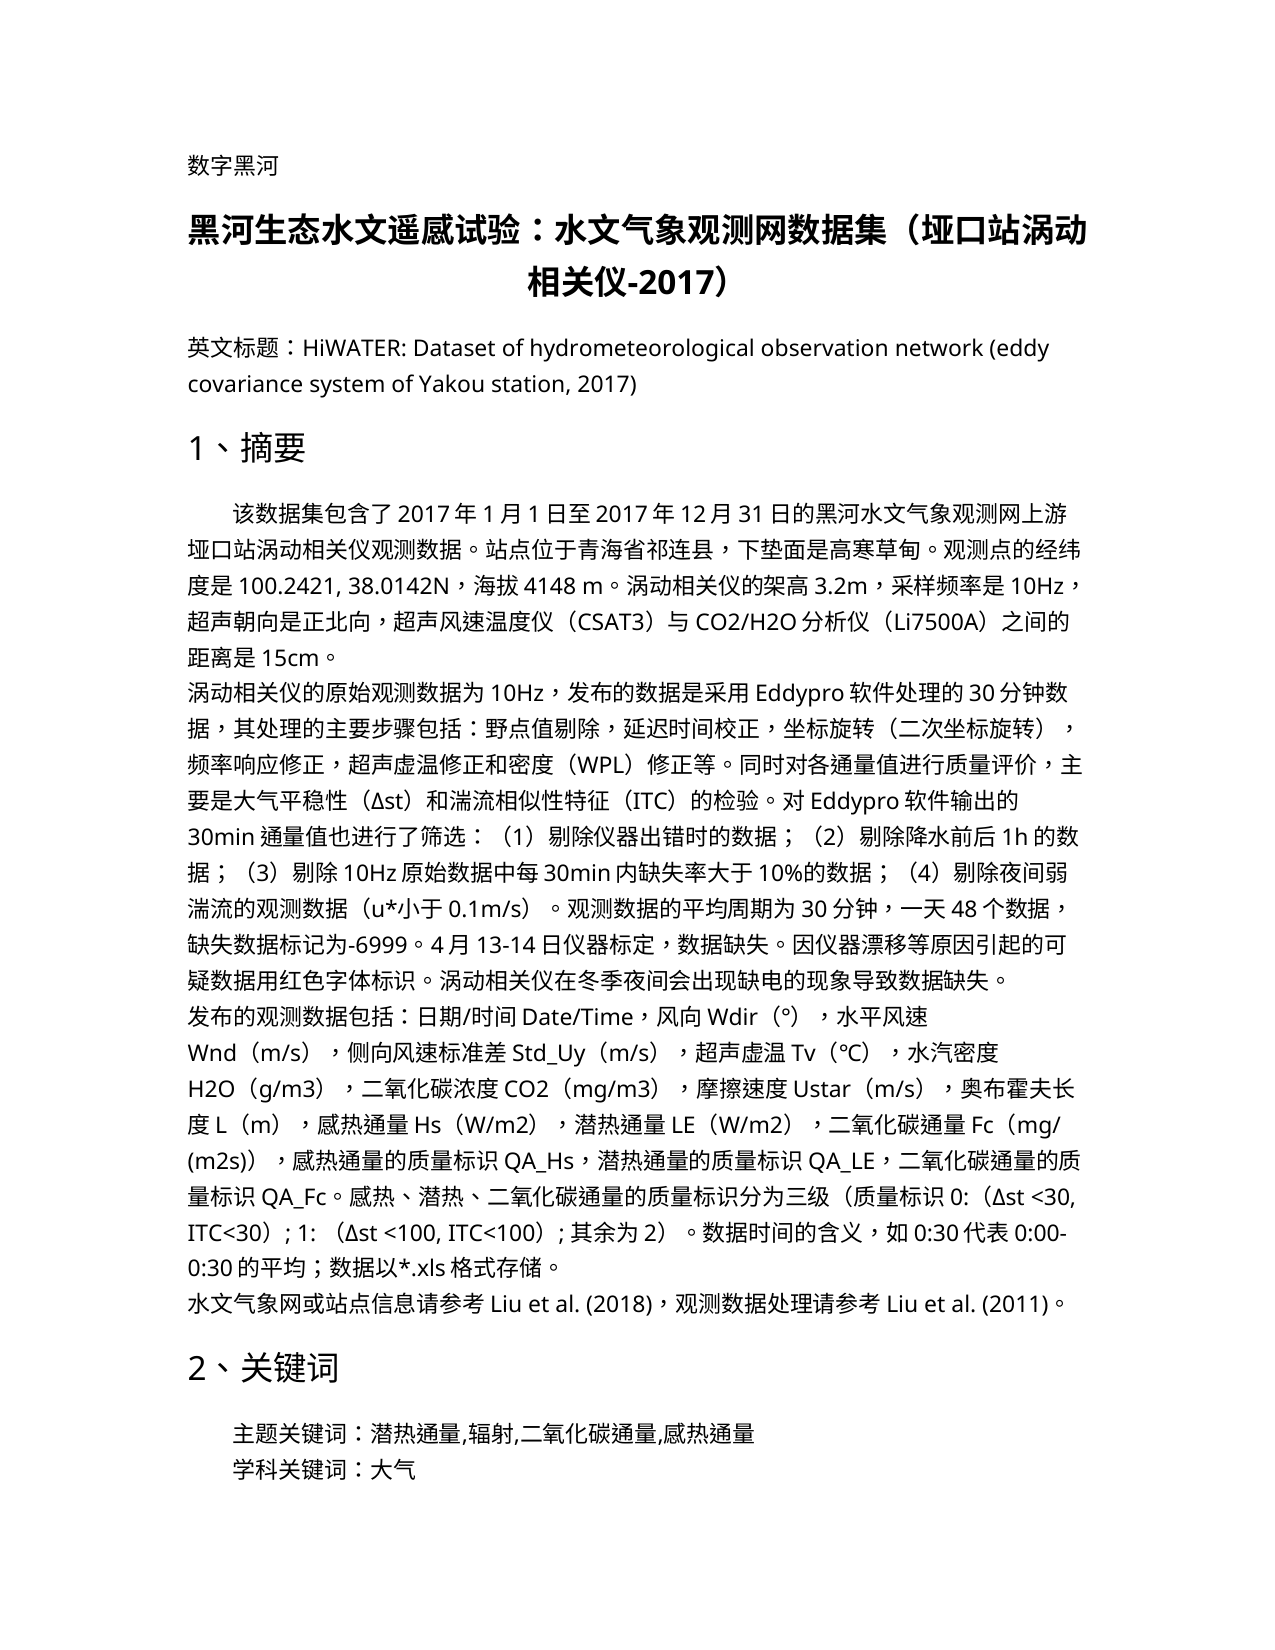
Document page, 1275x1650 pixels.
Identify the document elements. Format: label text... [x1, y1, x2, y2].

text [232, 1418, 1087, 1485]
text 2、关键词 [187, 1345, 1087, 1391]
text 英文标题：HiWATER: Dataset of hydrometeorological observation network (eddy covariance system of Yakou station, 2017) [187, 332, 1087, 399]
text 黑河生态水文遥感试验：水文气象观测网数据集（垭口站涡动相关仪-2017） [187, 207, 1087, 304]
text 数字黑河 [187, 150, 1087, 181]
text 该数据集包含了2017年1月1日至2017年12月31日的黑河水文气象观测网上游垭口站涡动相关仪观测数据。站点位于青海省祁连县，下垫面是高寒草甸。观测点的经纬度是100.2421, 38.0142N，海拔4148 m。涡动相关仪的架高3.2m，采样频率是10Hz，超声朝向是正北向，超声风速温度仪（CSAT3）与CO2/H2O分析仪（Li7500A）之间的距离是15cm。 涡动相关仪的原始观测数据为10Hz，发布的数据是采用Eddypro软件处理的30分钟数据，其处理的主要步骤包括：野点值剔除，延迟时间校正，坐标旋转（二次坐标旋转），频率响应修正，超声虚温修正和密度（WPL）修正等。同时对各通量值进行质量评价，主要是大气平稳性（Δst）和湍流相似性特征（ITC）的检验。对Eddypro软件输出的30min通量值也进行了筛选：（1）剔除仪器出错时的数据；（2）剔除降水前后1h的数据；（3）剔除10Hz原始数据中每30min内缺失率大于10%的数据；（4）剔除夜间弱湍流的观测数据（u*小于0.1m/s）。观测数据的平均周期为30分钟，一天48个数据，缺失数据标记为-6999。4月13-14日仪器标定，数据缺失。因仪器漂移等原因引起的可疑数据用红色字体标识。涡动相关仪在冬季夜间会出现缺电的现象导致数据缺失。 发布的观测数据包括：日期/时间Date/Time，风向Wdir（°），水平风速Wnd（m/s），侧向风速标准差Std_Uy（m/s），超声虚温Tv（℃），水汽密度H2O（g/m3），二氧化碳浓度CO2（mg/m3），摩擦速度Ustar（m/s），奥布霍夫长度L（m），感热通量Hs（W/m2），潜热通量LE（W/m2），二氧化碳通量Fc（mg/(m2s)），感热通量的质量标识QA_Hs，潜热通量的质量标识QA_LE，二氧化碳通量的质量标识QA_Fc。感热、潜热、二氧化碳通量的质量标识分为三级（质量标识0:（Δst <30, ITC<30）; 1: （Δst <100, ITC<100）; 其余为2）。数据时间的含义，如0:30代表0:00-0:30的平均；数据以*.xls格式存储。 水文气象网或站点信息请参考Liu et al. (2018)，观测数据处理请参考Liu et al. (2011)。 [187, 498, 1087, 1319]
text 1、摘要 [187, 425, 1087, 470]
